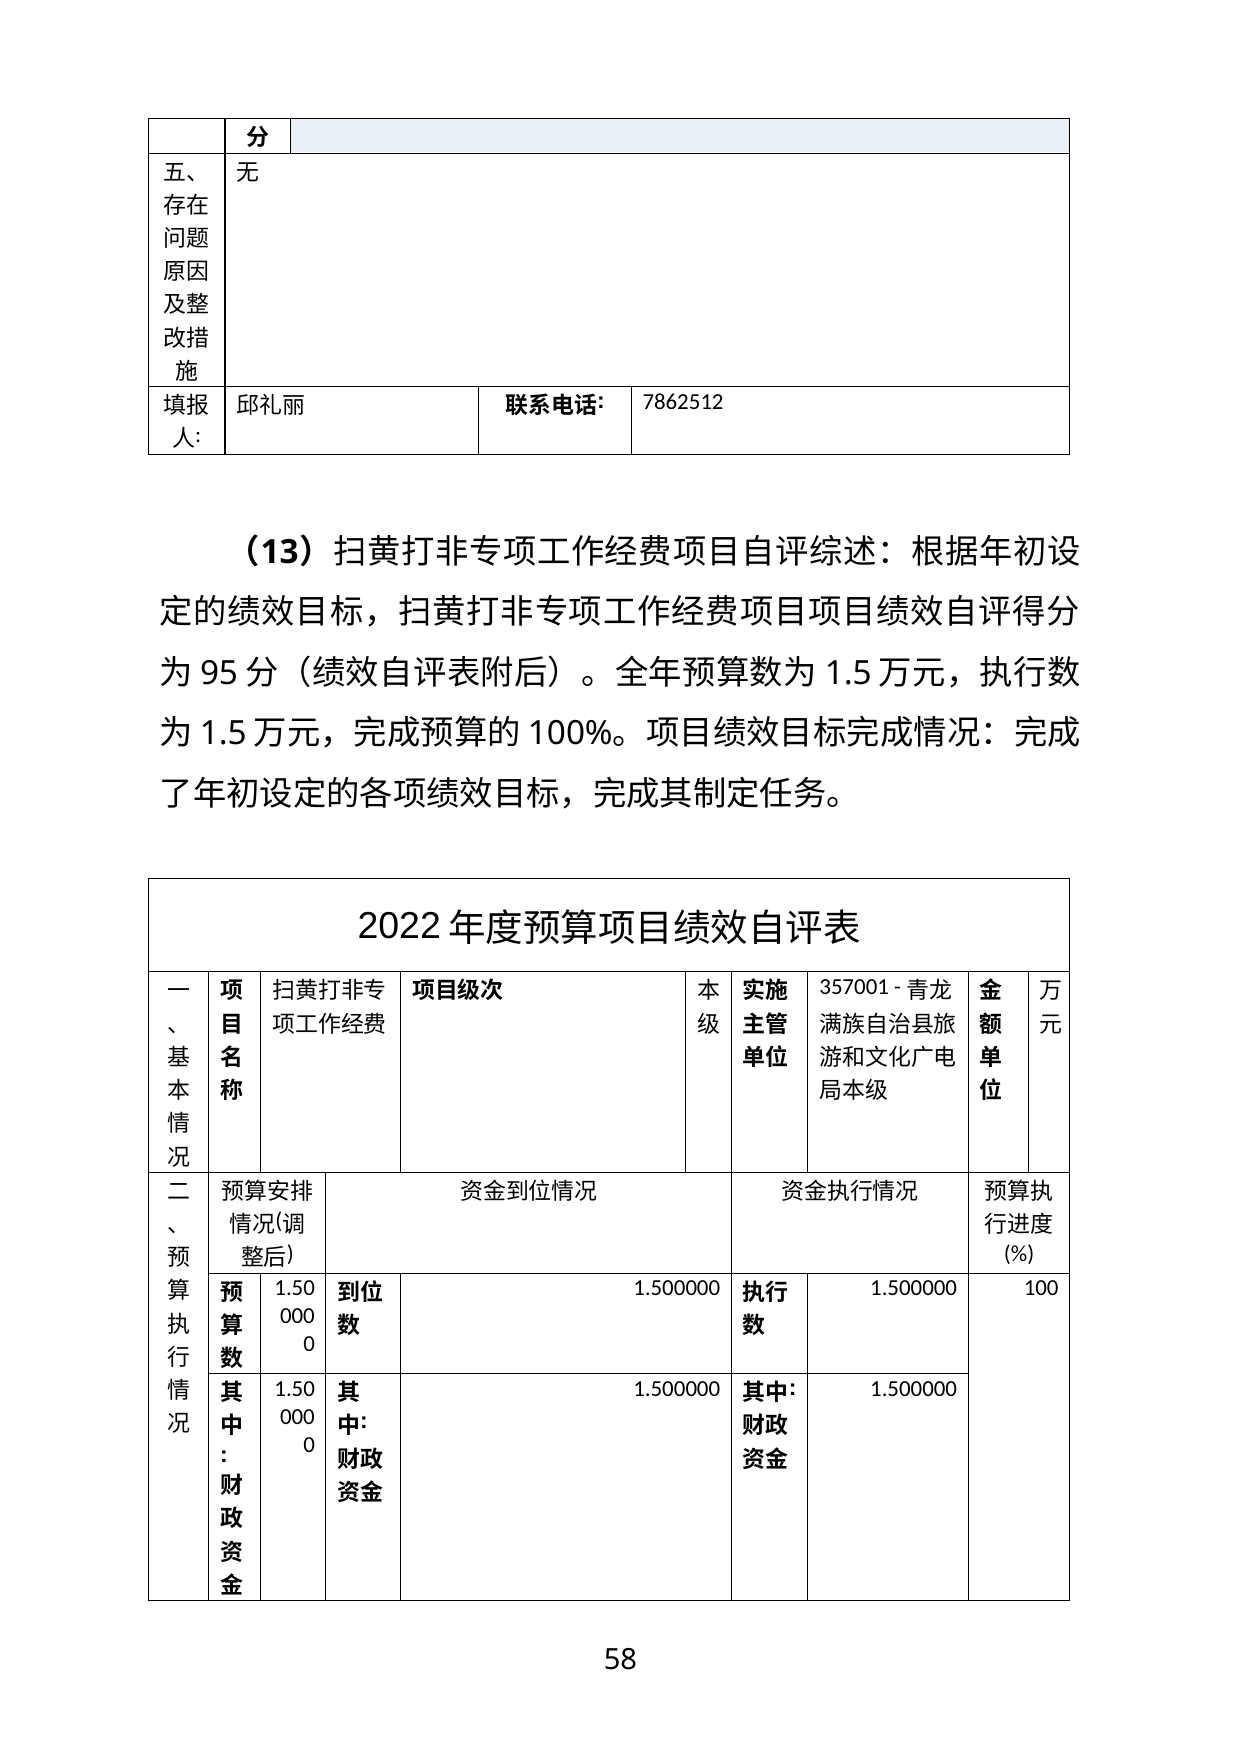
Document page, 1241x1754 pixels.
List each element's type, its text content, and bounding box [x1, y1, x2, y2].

table_cell 其中:财政资金 [209, 1374, 260, 1600]
table_cell 资金执行情况 [732, 1173, 968, 1272]
table_cell 实施主管单位 [732, 972, 807, 1172]
table_cell 其中:财政资金 [326, 1374, 400, 1600]
table_cell 357001 - 青龙满族自治县旅游和文化广电局本级 [808, 972, 968, 1172]
table_cell 本级 [686, 972, 731, 1172]
table_cell 二、预算执行情况 [149, 1173, 208, 1600]
table_cell 五、存在问题 原因及整改措施 [149, 154, 224, 386]
table_cell 1.500000 [808, 1374, 968, 1600]
table_cell 万元 [1029, 972, 1069, 1172]
table_cell 填报人: [149, 387, 224, 453]
table_cell 1.500000 [261, 1274, 325, 1373]
table_cell 其中:财政资金 [732, 1374, 807, 1600]
list （13）扫黄打非专项工作经费项目自评综述：根据年初设定的绩效目标，扫黄打非专项工作经费项目项目绩效自评得分为95分（绩效自评表附后）。全年预算数为1.5万元，执行数为1.5万元，完成预算的100%。项目绩效目标完成情况：完成了年初设定的各项绩效目标，完成其制定任务。 [159, 515, 1081, 817]
table_cell 预算安排情况(调整后) [209, 1173, 325, 1272]
table_cell 一、基本情况 [149, 972, 208, 1172]
table_cell 100 [969, 1274, 1069, 1600]
table_header 2022年度预算项目绩效自评表 [149, 879, 1069, 971]
table_cell 金额单位 [969, 972, 1028, 1172]
table_cell 项目名称 [209, 972, 260, 1172]
table_cell 预算数 [209, 1274, 260, 1373]
table_cell 无 [226, 154, 1069, 386]
table_cell 扫黄打非专项工作经费 [261, 972, 400, 1172]
table_cell 资金到位情况 [326, 1173, 731, 1272]
table_cell 联系电话: [479, 387, 631, 453]
table_cell 1.500000 [808, 1274, 968, 1373]
table_cell 1.500000 [261, 1374, 325, 1600]
table_cell 邱礼丽 [226, 387, 478, 453]
table_cell 1.500000 [401, 1374, 731, 1600]
table_cell 项目级次 [401, 972, 685, 1172]
table_cell 1.500000 [401, 1274, 731, 1373]
table_cell 到位数 [326, 1274, 400, 1373]
table_cell 预算执行进度(%) [969, 1173, 1069, 1272]
table_cell 95 [291, 119, 1069, 152]
table_cell 执行数 [732, 1274, 807, 1373]
table_cell 7862512 [632, 387, 1069, 453]
table_cell 自评总分 [226, 119, 290, 152]
